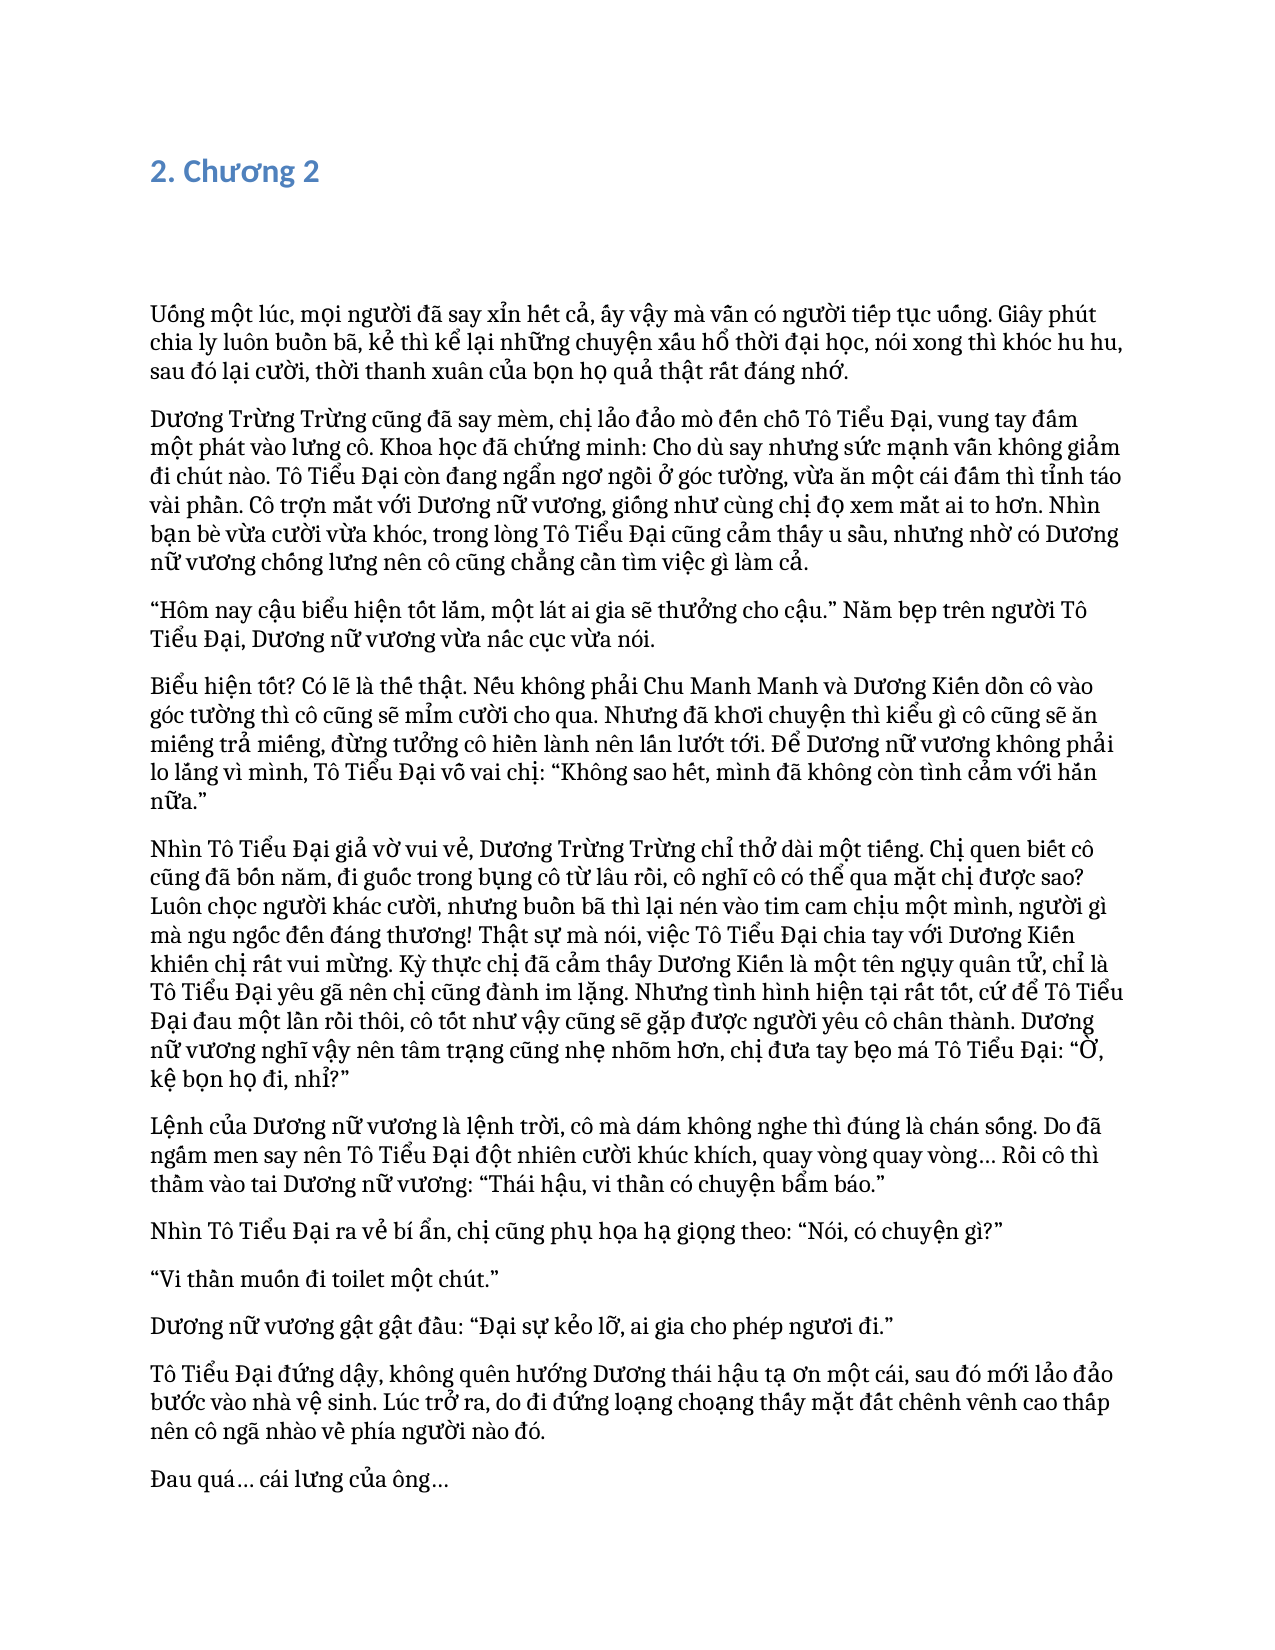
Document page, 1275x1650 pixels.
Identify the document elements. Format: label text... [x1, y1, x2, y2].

text “Vi thần muốn đi toilet một chút.” [150, 1264, 1125, 1293]
text Dương nữ vương gật gật đầu: “Đại sự kẻo lỡ, ai gia cho phép ngươi đi.” [150, 1312, 1125, 1341]
subtitle 2. Chương 2 [150, 150, 1125, 191]
text Biểu hiện tốt? Có lẽ là thế thật. Nếu không phải Chu Manh Manh và Dương Kiến dồn cô vào góc tường thì cô cũng sẽ mỉm cười cho qua. Nhưng đã khơi chuyện thì kiểu gì cô cũng sẽ ăn miếng trả miếng, đừng tưởng cô hiền lành nên lấn lướt tới. Để Dương nữ vương không phải lo lắng vì mình, Tô Tiểu Đại vỗ vai chị: “Không sao hết, mình đã không còn tình cảm với hắn nữa.” [150, 672, 1125, 816]
text Đau quá… cái lưng của ông… [150, 1464, 1125, 1493]
text Nhìn Tô Tiểu Đại giả vờ vui vẻ, Dương Trừng Trừng chỉ thở dài một tiếng. Chị quen biết cô cũng đã bốn năm, đi guốc trong bụng cô từ lâu rồi, cô nghĩ cô có thể qua mặt chị được sao? Luôn chọc người khác cười, nhưng buồn bã thì lại nén vào tim cam chịu một mình, người gì mà ngu ngốc đến đáng thương! Thật sự mà nói, việc Tô Tiểu Đại chia tay với Dương Kiến khiến chị rất vui mừng. Kỳ thực chị đã cảm thấy Dương Kiến là một tên ngụy quân tử, chỉ là Tô Tiểu Đại yêu gã nên chị cũng đành im lặng. Nhưng tình hình hiện tại rất tốt, cứ để Tô Tiểu Đại đau một lần rồi thôi, cô tốt như vậy cũng sẽ gặp được người yêu cô chân thành. Dương nữ vương nghĩ vậy nên tâm trạng cũng nhẹ nhõm hơn, chị đưa tay bẹo má Tô Tiểu Đại: “Ờ, kệ bọn họ đi, nhỉ?” [150, 834, 1125, 1093]
text Uống một lúc, mọi người đã say xỉn hết cả, ấy vậy mà vẫn có người tiếp tục uống. Giây phút chia ly luôn buồn bã, kẻ thì kể lại những chuyện xấu hổ thời đại học, nói xong thì khóc hu hu, sau đó lại cười, thời thanh xuân của bọn họ quả thật rất đáng nhớ. [150, 299, 1125, 386]
text Lệnh của Dương nữ vương là lệnh trời, cô mà dám không nghe thì đúng là chán sống. Do đã ngấm men say nên Tô Tiểu Đại đột nhiên cười khúc khích, quay vòng quay vòng… Rồi cô thì thầm vào tai Dương nữ vương: “Thái hậu, vi thần có chuyện bẩm báo.” [150, 1112, 1125, 1198]
text Tô Tiểu Đại đứng dậy, không quên hướng Dương thái hậu tạ ơn một cái, sau đó mới lảo đảo bước vào nhà vệ sinh. Lúc trở ra, do đi đứng loạng choạng thấy mặt đất chênh vênh cao thấp nên cô ngã nhào về phía người nào đó. [150, 1359, 1125, 1446]
text Dương Trừng Trừng cũng đã say mèm, chị lảo đảo mò đến chỗ Tô Tiểu Đại, vung tay đấm một phát vào lưng cô. Khoa học đã chứng minh: Cho dù say nhưng sức mạnh vẫn không giảm đi chút nào. Tô Tiểu Đại còn đang ngẩn ngơ ngồi ở góc tường, vừa ăn một cái đấm thì tỉnh táo vài phần. Cô trợn mắt với Dương nữ vương, giống như cùng chị đọ xem mắt ai to hơn. Nhìn bạn bè vừa cười vừa khóc, trong lòng Tô Tiểu Đại cũng cảm thấy u sầu, nhưng nhờ có Dương nữ vương chống lưng nên cô cũng chẳng cần tìm việc gì làm cả. [150, 404, 1125, 577]
text Nhìn Tô Tiểu Đại ra vẻ bí ẩn, chị cũng phụ họa hạ giọng theo: “Nói, có chuyện gì?” [150, 1217, 1125, 1246]
text “Hôm nay cậu biểu hiện tốt lắm, một lát ai gia sẽ thưởng cho cậu.” Nằm bẹp trên người Tô Tiểu Đại, Dương nữ vương vừa nấc cục vừa nói. [150, 596, 1125, 653]
